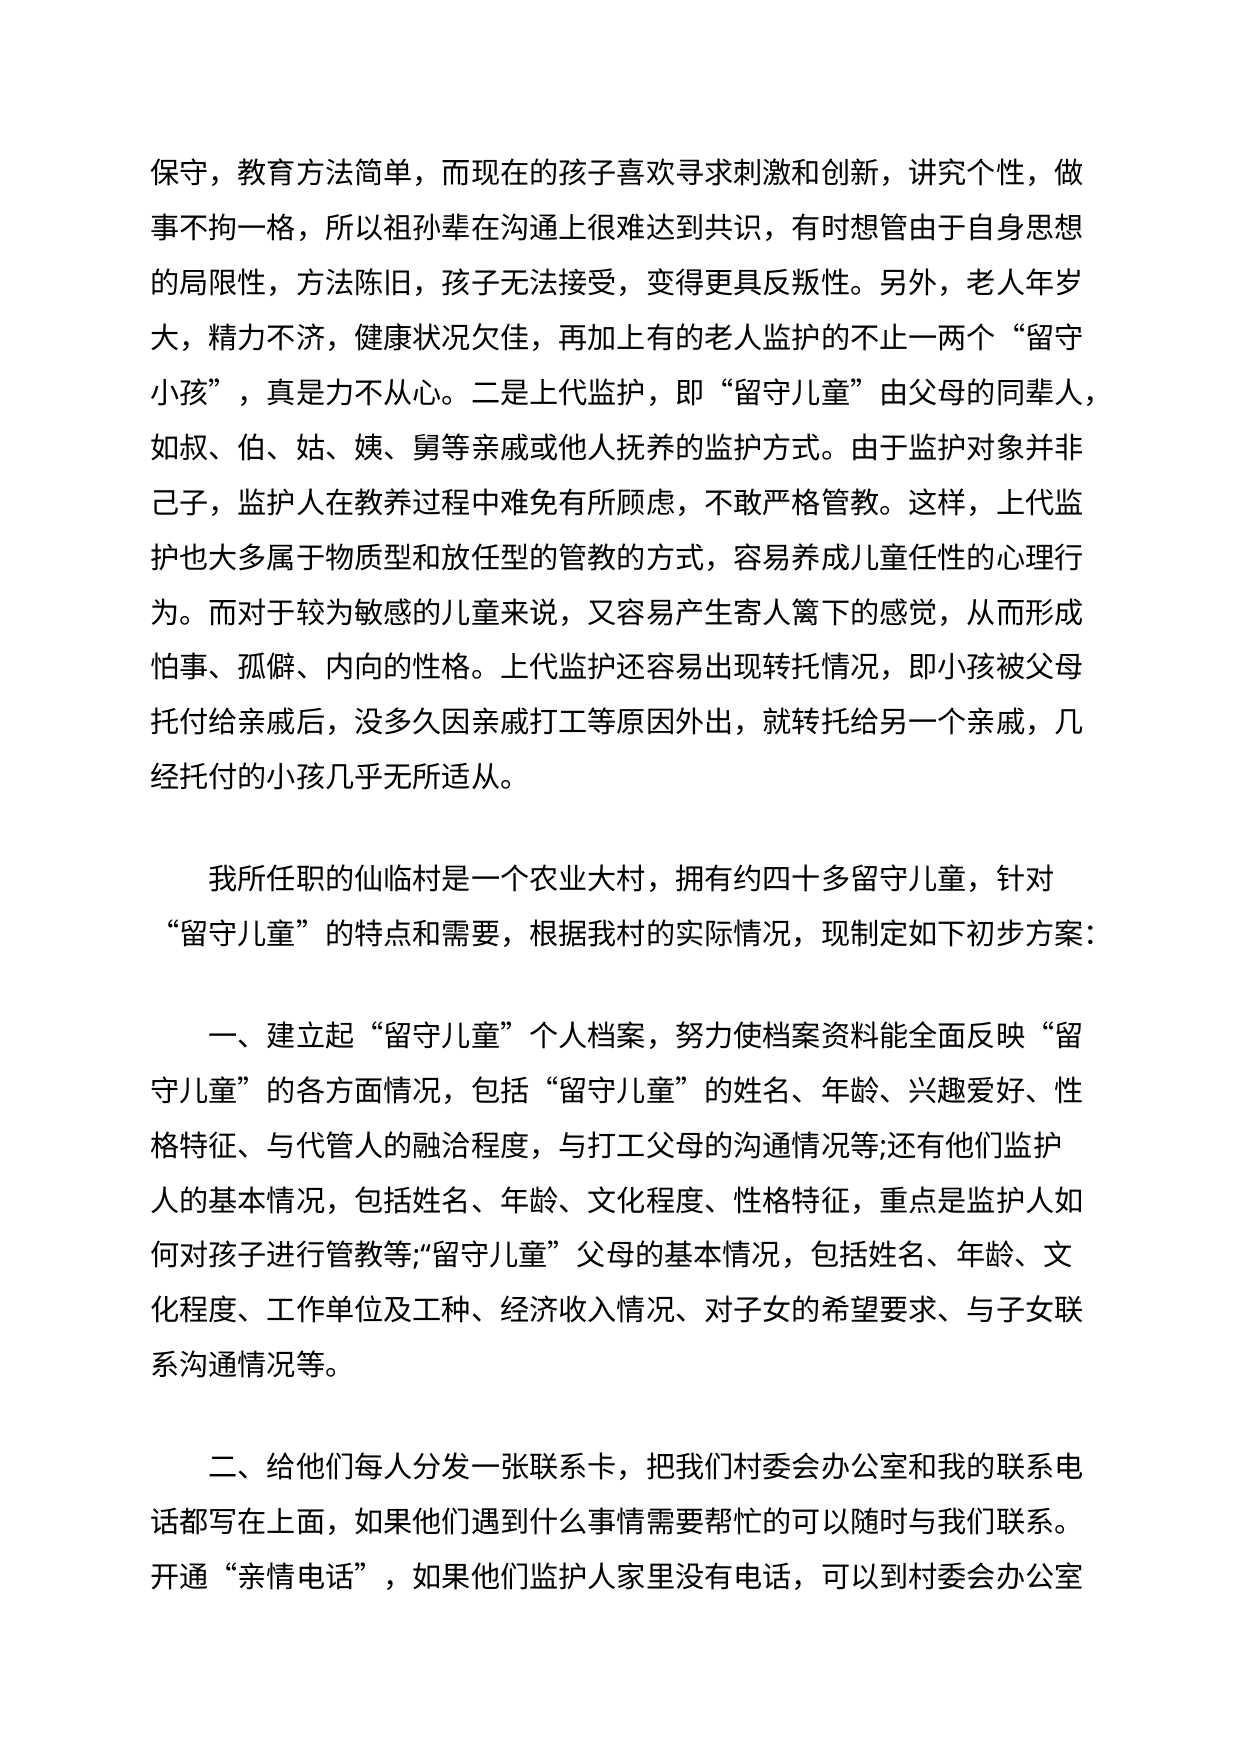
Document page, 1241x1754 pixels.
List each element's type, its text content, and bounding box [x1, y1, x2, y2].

text 我所任职的仙临村是一个农业大村，拥有约四十多留守儿童，针对“留守儿童”的特点和需要，根据我村的实际情况，现制定如下初步方案： [150, 856, 1090, 953]
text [150, 1444, 1090, 1596]
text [150, 150, 1090, 796]
text 一、建立起“留守儿童”个人档案，努力使档案资料能全面反映“留守儿童”的各方面情况，包括“留守儿童”的姓名、年龄、兴趣爱好、性格特征、与代管人的融洽程度，与打工父母的沟通情况等;还有他们监护人的基本情况，包括姓名、年龄、文化程度、性格特征，重点是监护人如何对孩子进行管教等;“留守儿童”父母的基本情况，包括姓名、年龄、文化程度、工作单位及工种、经济收入情况、对子女的希望要求、与子女联系沟通情况等。 [150, 1012, 1090, 1384]
